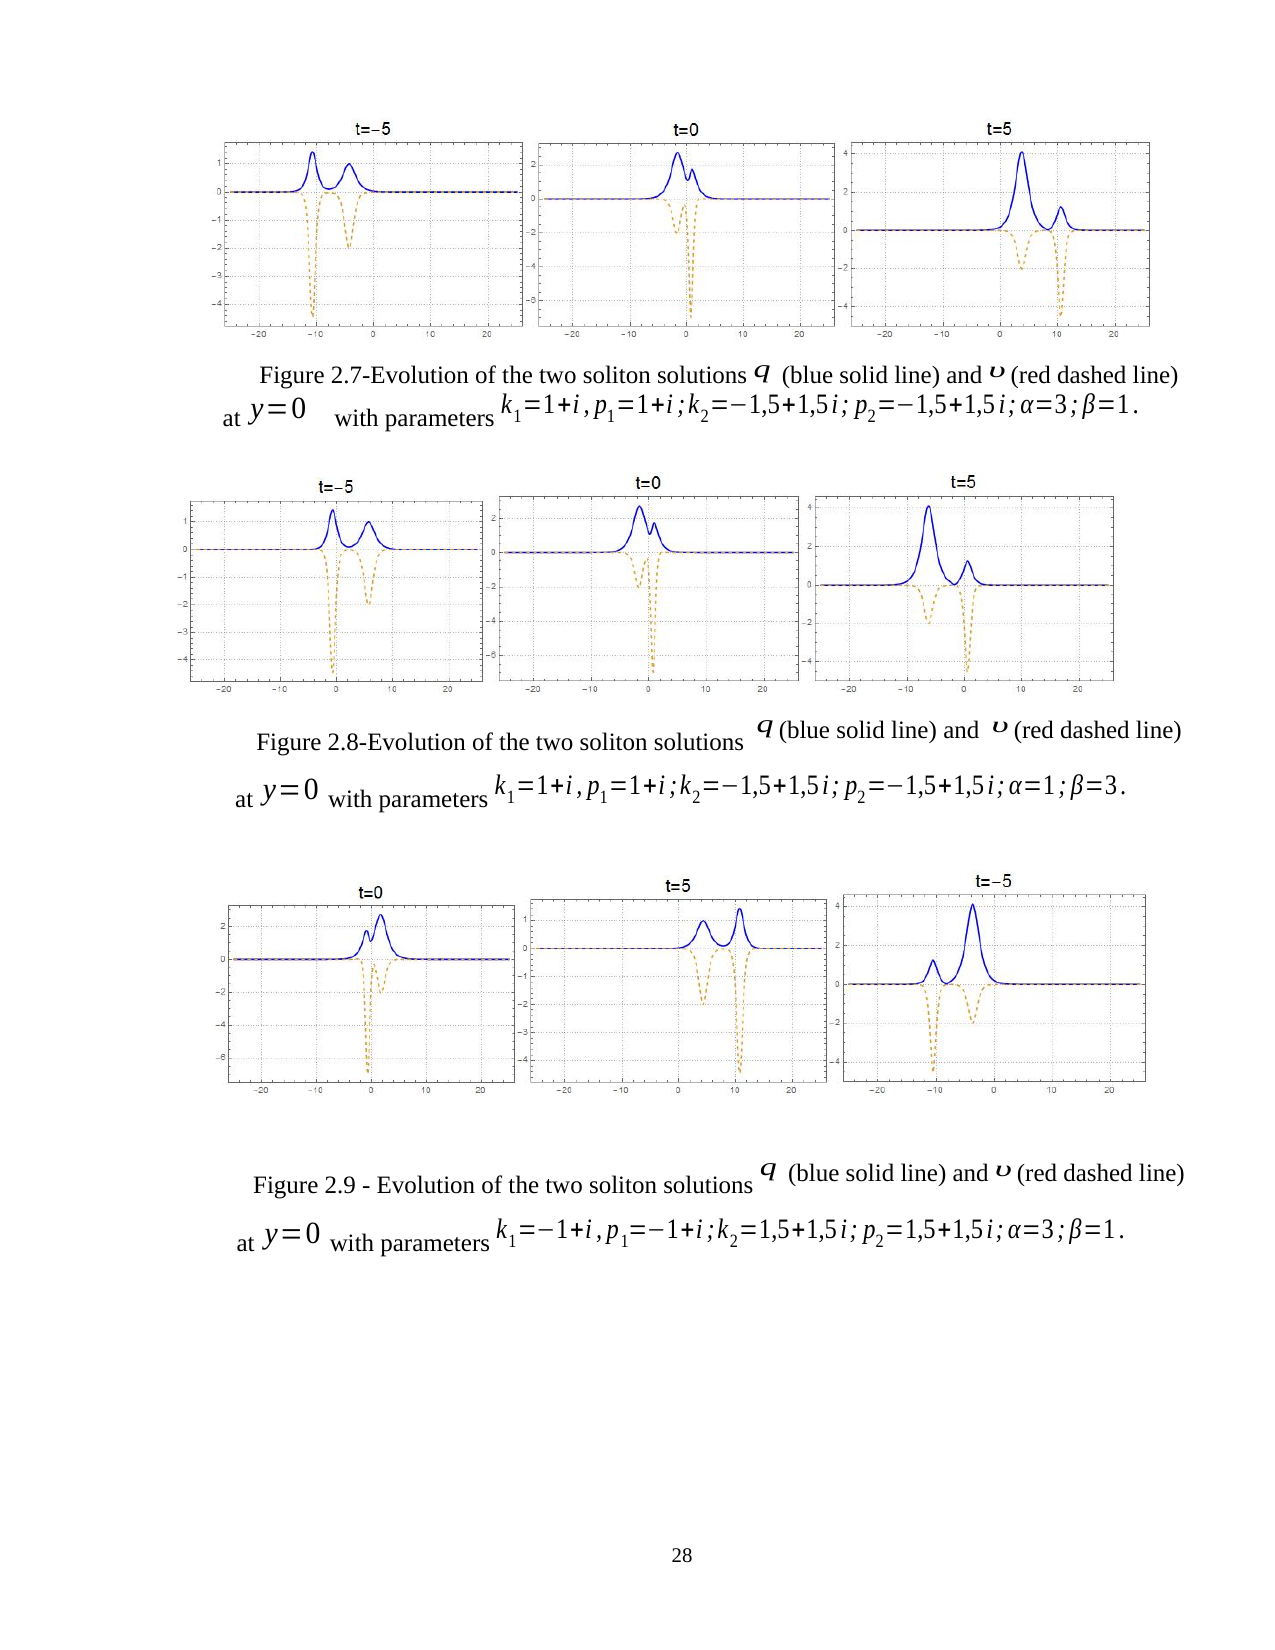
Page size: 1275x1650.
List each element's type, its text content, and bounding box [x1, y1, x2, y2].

picture [177, 472, 1117, 695]
picture [211, 118, 1153, 340]
text Figure 2.9 - Evolution of the two soliton solutions (blue solid line) and (red dashed line) at with parameters [177, 1154, 1186, 1268]
text Figure 2.8-Evolution of the two soliton solutions (blue solid line) and (red dashed line) at with parameters [177, 710, 1186, 813]
text Figure 2.7-Evolution of the two soliton solutions (blue solid line) and (red dashed line) at with parameters [177, 355, 1186, 443]
picture [215, 870, 1149, 1096]
